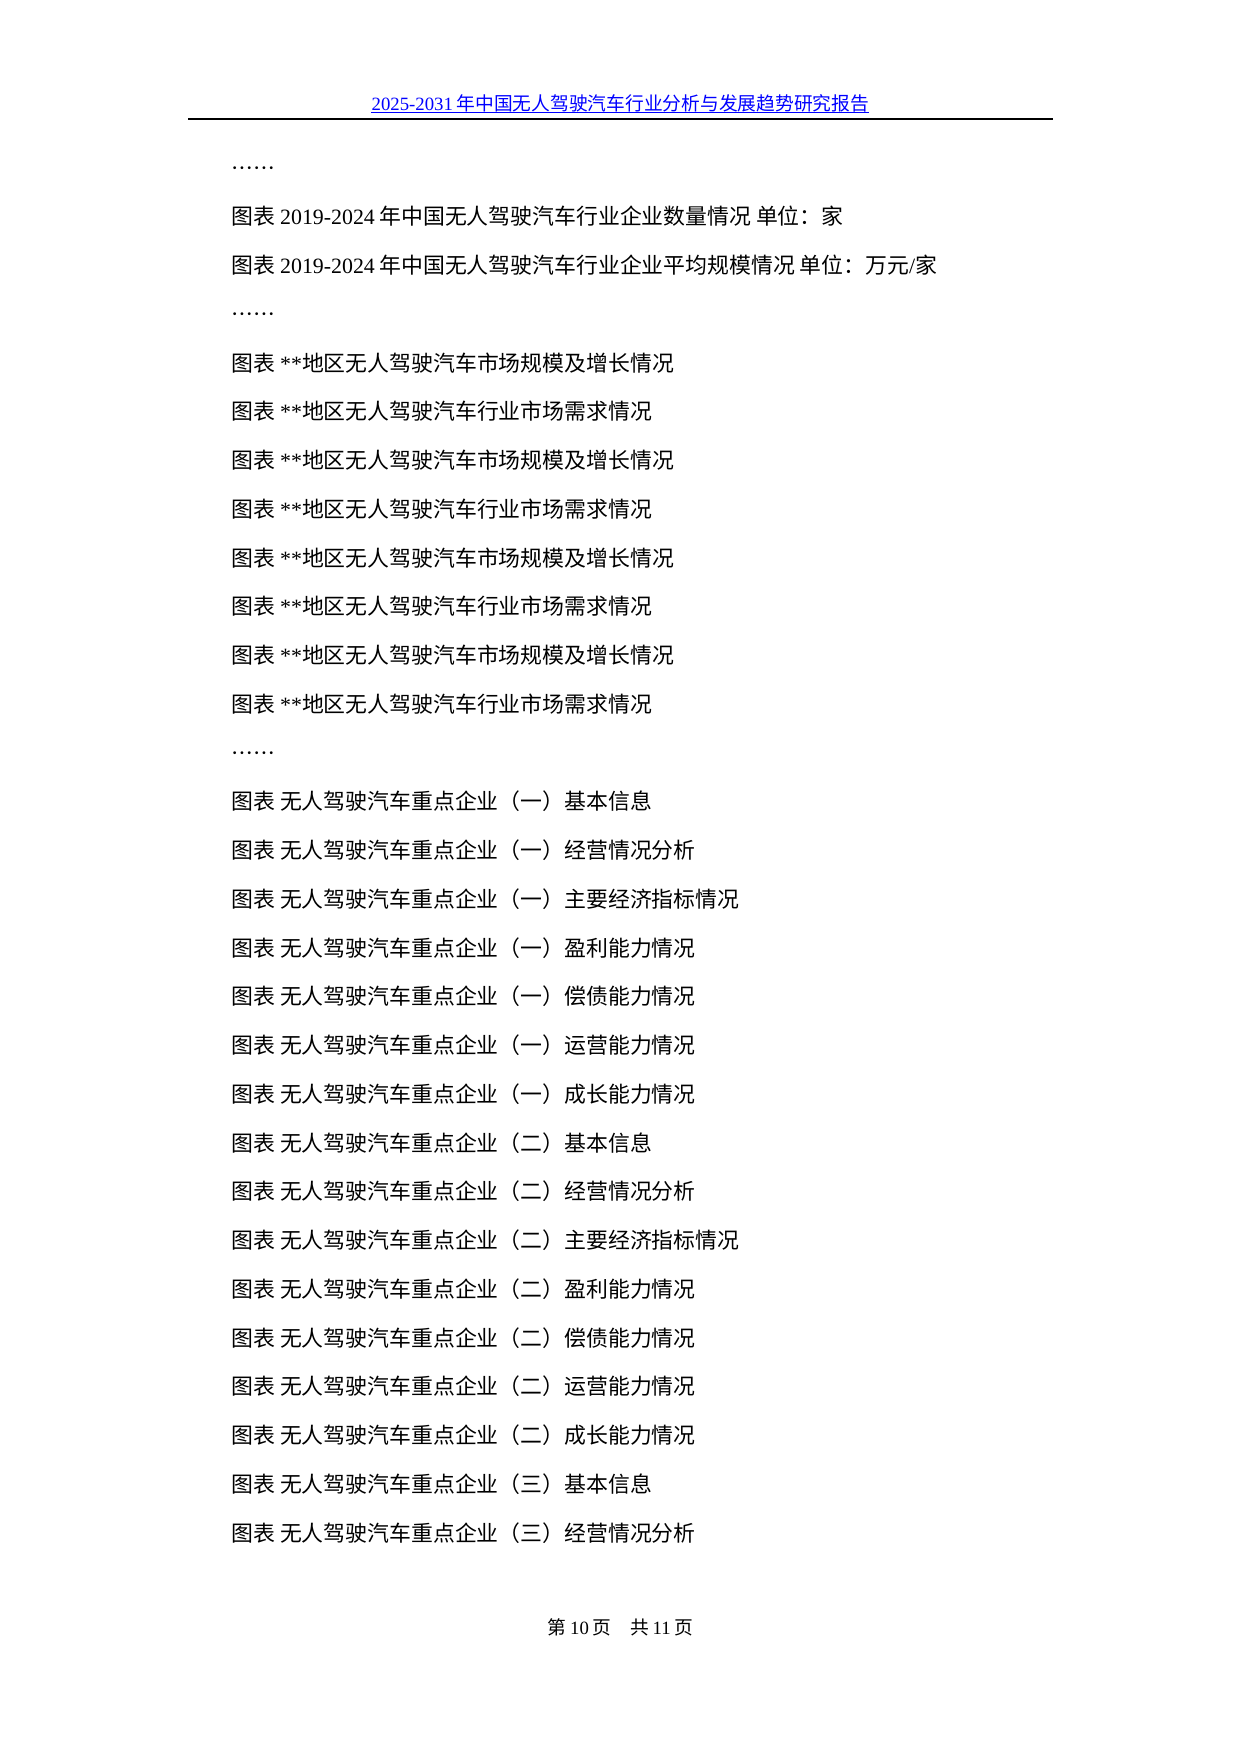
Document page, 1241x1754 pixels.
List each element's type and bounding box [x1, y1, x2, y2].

text [187, 150, 1053, 1548]
